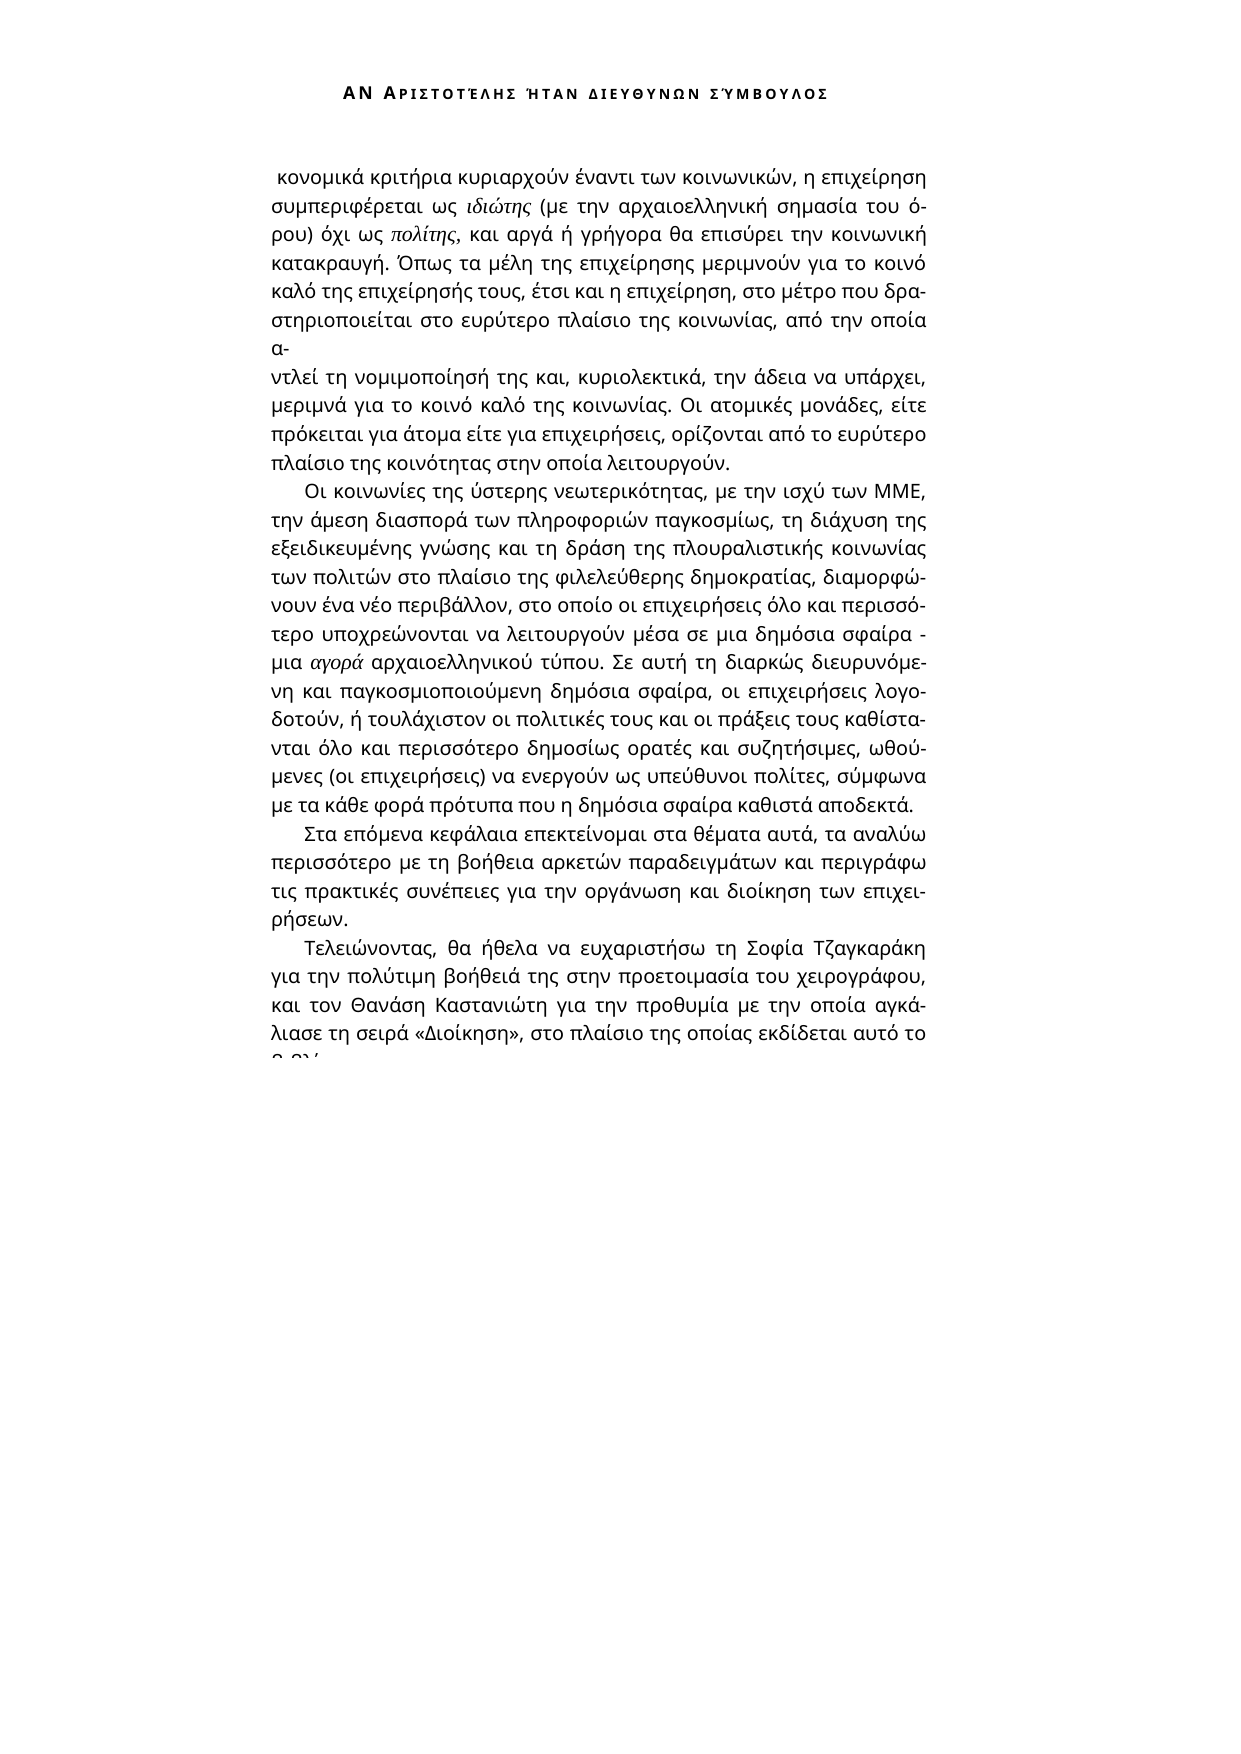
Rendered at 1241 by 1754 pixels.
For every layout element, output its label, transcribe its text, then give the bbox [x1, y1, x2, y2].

text κονομικά κριτήρια κυριαρχούν έναντι των κοινωνικών, η επιχείρηση συμπεριφέρεται ως ιδιώτης (με την αρχαιοελληνική σημασία του ό- ρου) όχι ως πολίτης, και αργά ή γρήγορα θα επισύρει την κοινωνική κατακραυγή. Όπως τα μέλη της επιχείρησης μεριμνούν για το κοινό καλό της επιχείρησής τους, έτσι και η επιχείρηση, στο μέτρο που δρα- στηριοποιείται στο ευρύτερο πλαίσιο της κοινωνίας, από την οποία α- ντλεί τη νομιμοποίησή της και, κυριολεκτικά, την άδεια να υπάρχει, μεριμνά για το κοινό καλό της κοινωνίας. Οι ατομικές μονάδες, είτε πρόκειται για άτομα είτε για επιχειρήσεις, ορίζονται από το ευρύτερο πλαίσιο της κοινότητας στην οποία λειτουργούν. [271, 162, 927, 476]
text Οι κοινωνίες της ύστερης νεωτερικότητας, με την ισχύ των ΜΜΕ, την άμεση διασπορά των πληροφοριών παγκοσμίως, τη διάχυση της εξειδικευμένης γνώσης και τη δράση της πλουραλιστικής κοινωνίας των πολιτών στο πλαίσιο της φιλελεύθερης δημοκρατίας, διαμορφώ- νουν ένα νέο περιβάλλον, στο οποίο οι επιχειρήσεις όλο και περισσό- τερο υποχρεώνονται να λειτουργούν μέσα σε μια δημόσια σφαίρα - μια αγορά αρχαιοελληνικού τύπου. Σε αυτή τη διαρκώς διευρυνόμε- νη και παγκοσμιοποιούμενη δημόσια σφαίρα, οι επιχειρήσεις λογο- δοτούν, ή τουλάχιστον οι πολιτικές τους και οι πράξεις τους καθίστα- νται όλο και περισσότερο δημοσίως ορατές και συζητήσιμες, ωθού- μενες (οι επιχειρήσεις) να ενεργούν ως υπεύθυνοι πολίτες, σύμφωνα με τα κάθε φορά πρότυπα που η δημόσια σφαίρα καθιστά αποδεκτά. [271, 476, 927, 818]
text ΑΝ Αριστοτέλης ήταν διευθυνων σύμβουλος [343, 85, 827, 103]
text Στα επόμενα κεφάλαια επεκτείνομαι στα θέματα αυτά, τα αναλύω περισσότερο με τη βοήθεια αρκετών παραδειγμάτων και περιγράφω τις πρακτικές συνέπειες για την οργάνωση και διοίκηση των επιχει- ρήσεων. [271, 818, 927, 932]
text Τελειώνοντας, θα ήθελα να ευχαριστήσω τη Σοφία Τζαγκαράκη για την πολύτιμη βοήθειά της στην προετοιμασία του χειρογράφου, και τον Θανάση Καστανιώτη για την προθυμία με την οποία αγκά- λιασε τη σειρά «Διοίκηση», στο πλαίσιο της οποίας εκδίδεται αυτό το βιβλίο. [271, 932, 927, 1057]
